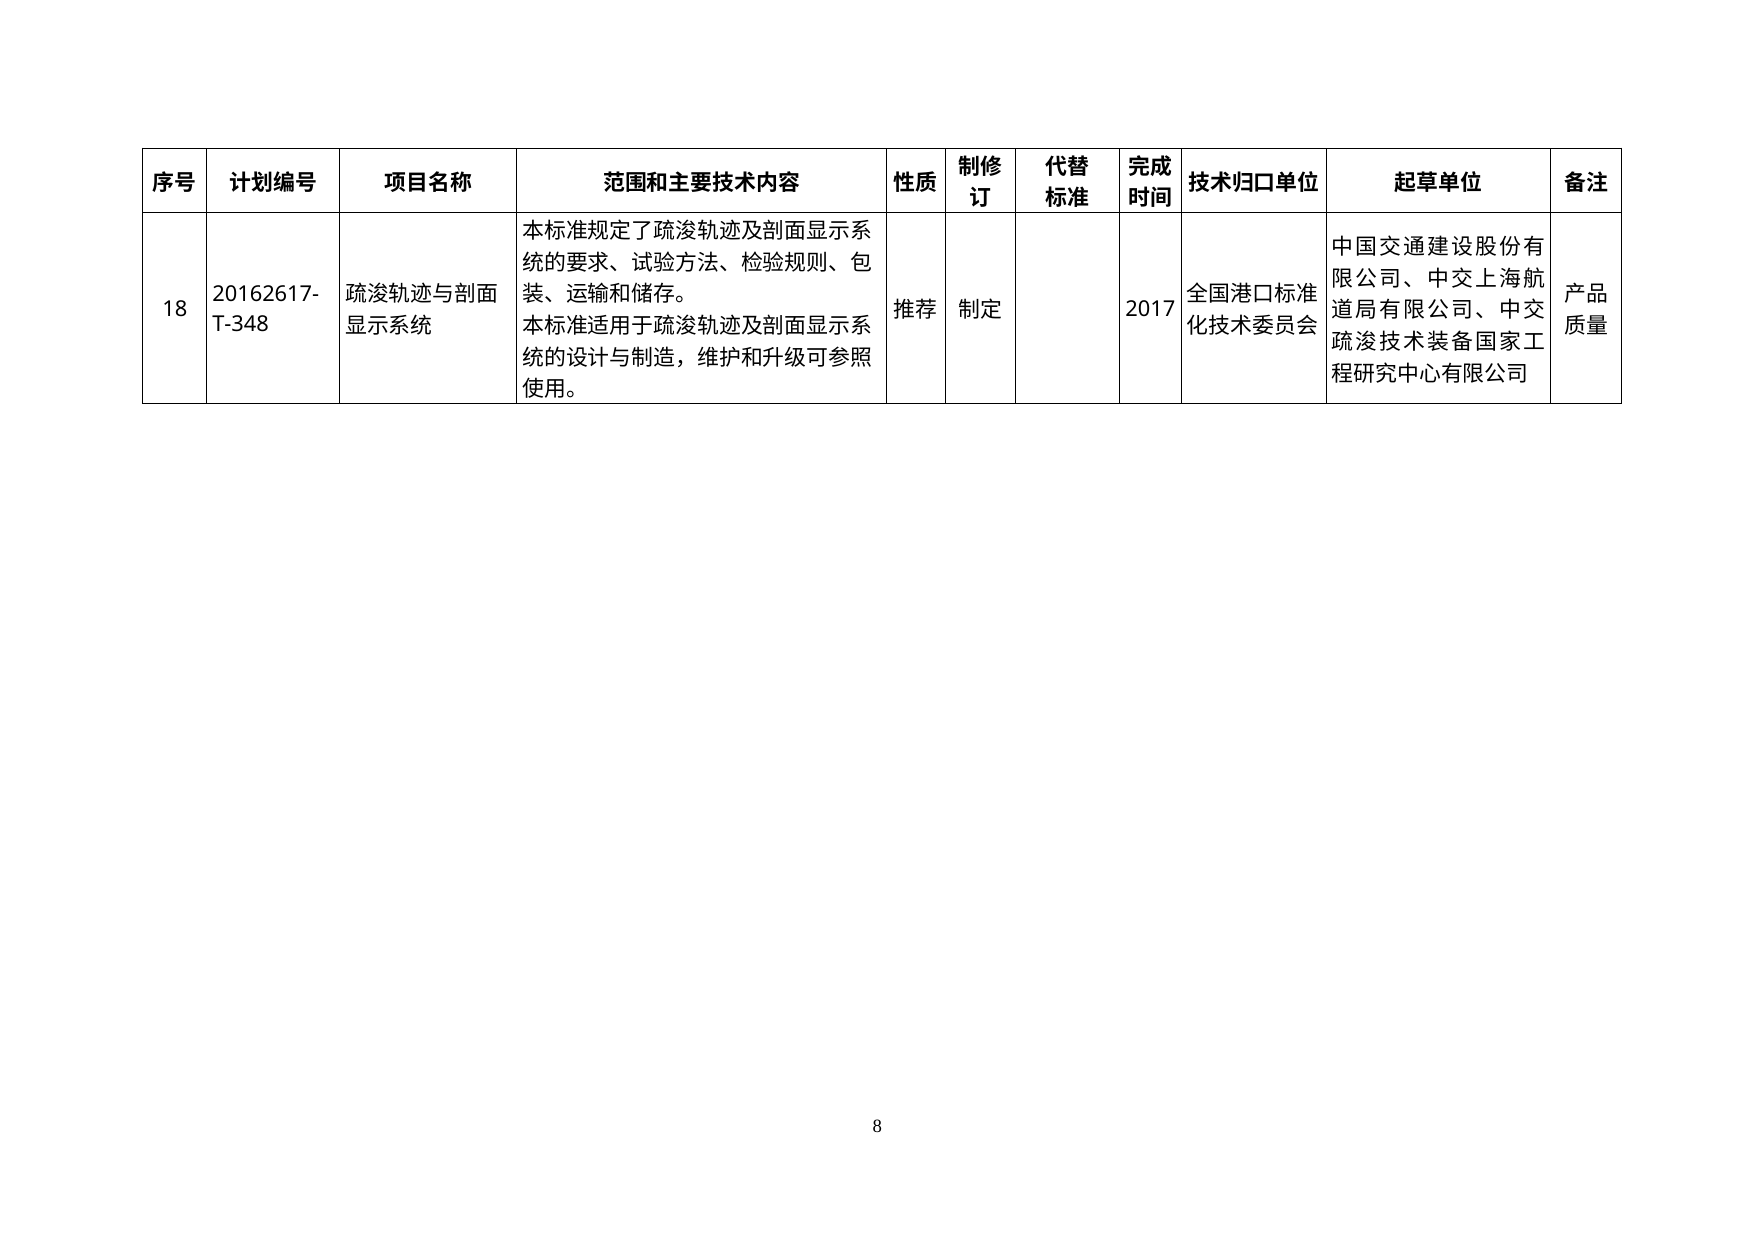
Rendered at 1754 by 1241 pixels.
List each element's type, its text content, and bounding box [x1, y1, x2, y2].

table_cell [1016, 213, 1119, 403]
table_cell 推荐 [887, 213, 945, 403]
table_cell 疏浚轨迹与剖面显示系统 [340, 213, 516, 403]
table_header 制修订 [946, 149, 1015, 212]
table_header 代替 标准 [1016, 149, 1119, 212]
table_cell 产品质量 [1551, 213, 1621, 403]
table_cell 全国港口标准化技术委员会 [1182, 213, 1326, 403]
table_header 性质 [887, 149, 945, 212]
table_cell 制定 [946, 213, 1015, 403]
table_header 计划编号 [207, 149, 339, 212]
table_header 起草单位 [1327, 149, 1550, 212]
table_cell 18 [143, 213, 206, 403]
table_cell 2017 [1120, 213, 1181, 403]
table_header 项目名称 [340, 149, 516, 212]
table_header 技术归口单位 [1182, 149, 1326, 212]
table_cell 中国交通建设股份有限公司、中交上海航道局有限公司、中交疏浚技术装备国家工程研究中心有限公司 [1327, 213, 1550, 403]
table_header 范围和主要技术内容 [517, 149, 886, 212]
table_header 完成时间 [1120, 149, 1181, 212]
table_cell 本标准规定了疏浚轨迹及剖面显示系统的要求、试验方法、检验规则、包装、运输和储存。 本标准适用于疏浚轨迹及剖面显示系统的设计与制造，维护和升级可参照使用。 [517, 213, 886, 403]
table_header 序号 [143, 149, 206, 212]
table_cell 20162617-T-348 [207, 213, 339, 403]
table_header 备注 [1551, 149, 1621, 212]
